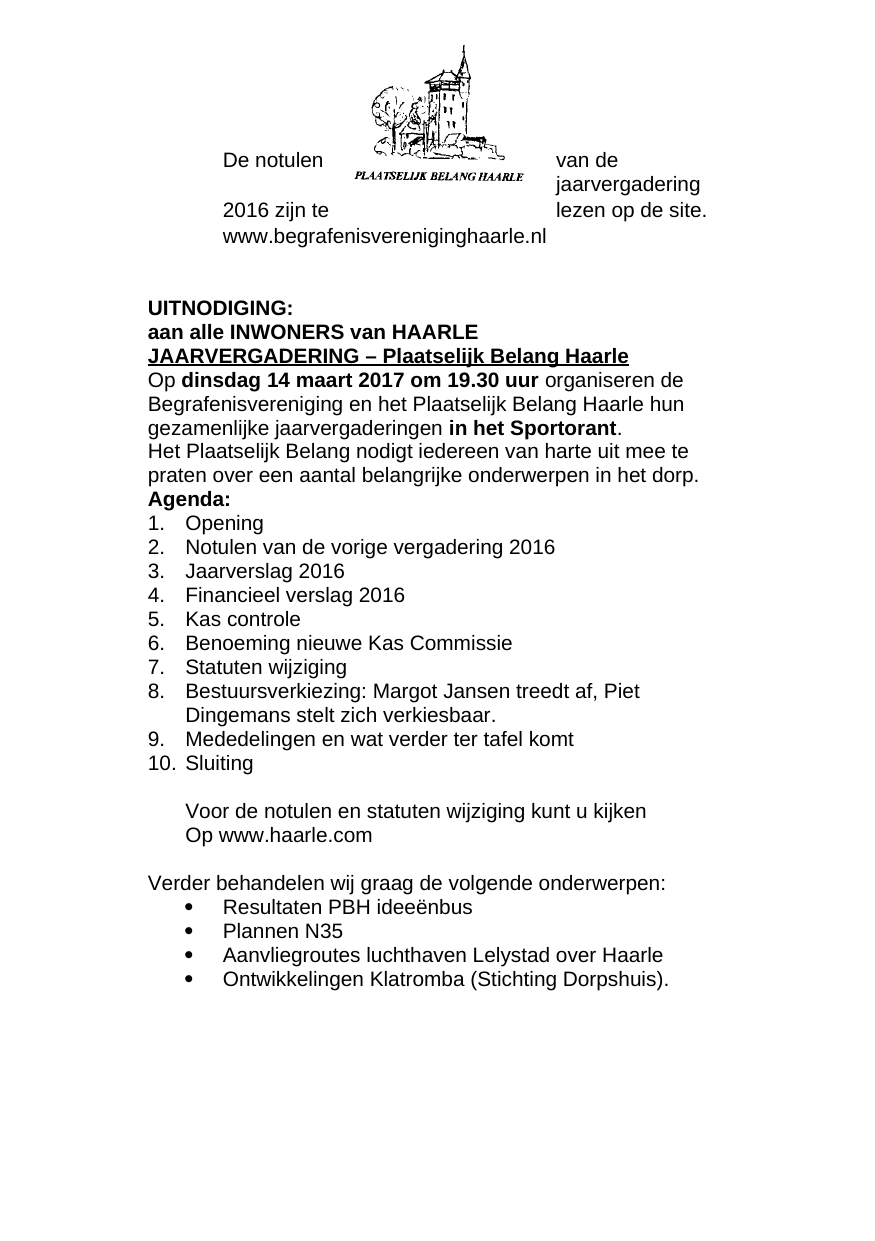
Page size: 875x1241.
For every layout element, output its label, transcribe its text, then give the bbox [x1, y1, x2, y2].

text Agenda: [148, 487, 726, 511]
list Resultaten PBH ideeënbus [185, 894, 726, 918]
text Verder behandelen wij graag de volgende onderwerpen: [148, 871, 726, 894]
text Op www.haarle.com [185, 823, 726, 847]
list Sluiting [148, 751, 726, 775]
text aan alle INWONERS van HAARLE [148, 319, 726, 343]
list Aanvliegroutes luchthaven Lelystad over Haarle [185, 943, 726, 967]
text Voor de notulen en statuten wijziging kunt u kijken [185, 799, 726, 823]
list Benoeming nieuwe Kas Commissie [148, 631, 726, 655]
text Het Plaatselijk Belang nodigt iedereen van harte uit mee te praten over een aantal belangrijke onderwerpen in het dorp. [148, 439, 726, 487]
list Mededelingen en wat verder ter tafel komt [148, 727, 726, 751]
text UITNODIGING: [148, 296, 726, 319]
list Bestuursverkiezing: Margot Jansen treedt af, Piet Dingemans stelt zich verkiesbaar. [148, 679, 726, 727]
list Ontwikkelingen Klatromba (Stichting Dorpshuis). [185, 967, 726, 991]
text JAARVERGADERING – Plaatselijk Belang Haarle [148, 343, 726, 367]
list Kas controle [148, 607, 726, 631]
list Jaarverslag 2016 [148, 559, 726, 583]
text Op dinsdag 14 maart 2017 om 19.30 uur organiseren de Begrafenisvereniging en het Plaatselijk Belang Haarle hun gezamenlijke jaarvergaderingen in het Sportorant. [148, 367, 726, 439]
list Financieel verslag 2016 [148, 583, 726, 607]
list Statuten wijziging [148, 655, 726, 679]
list Notulen van de vorige vergadering 2016 [148, 535, 726, 559]
list Opening [148, 511, 726, 535]
text De notulen van de jaarvergadering 2016 zijn te lezen op de site. www.begrafenisvereniginghaarle.nl [223, 148, 726, 248]
picture [349, 45, 537, 209]
list Plannen N35 [185, 918, 726, 943]
